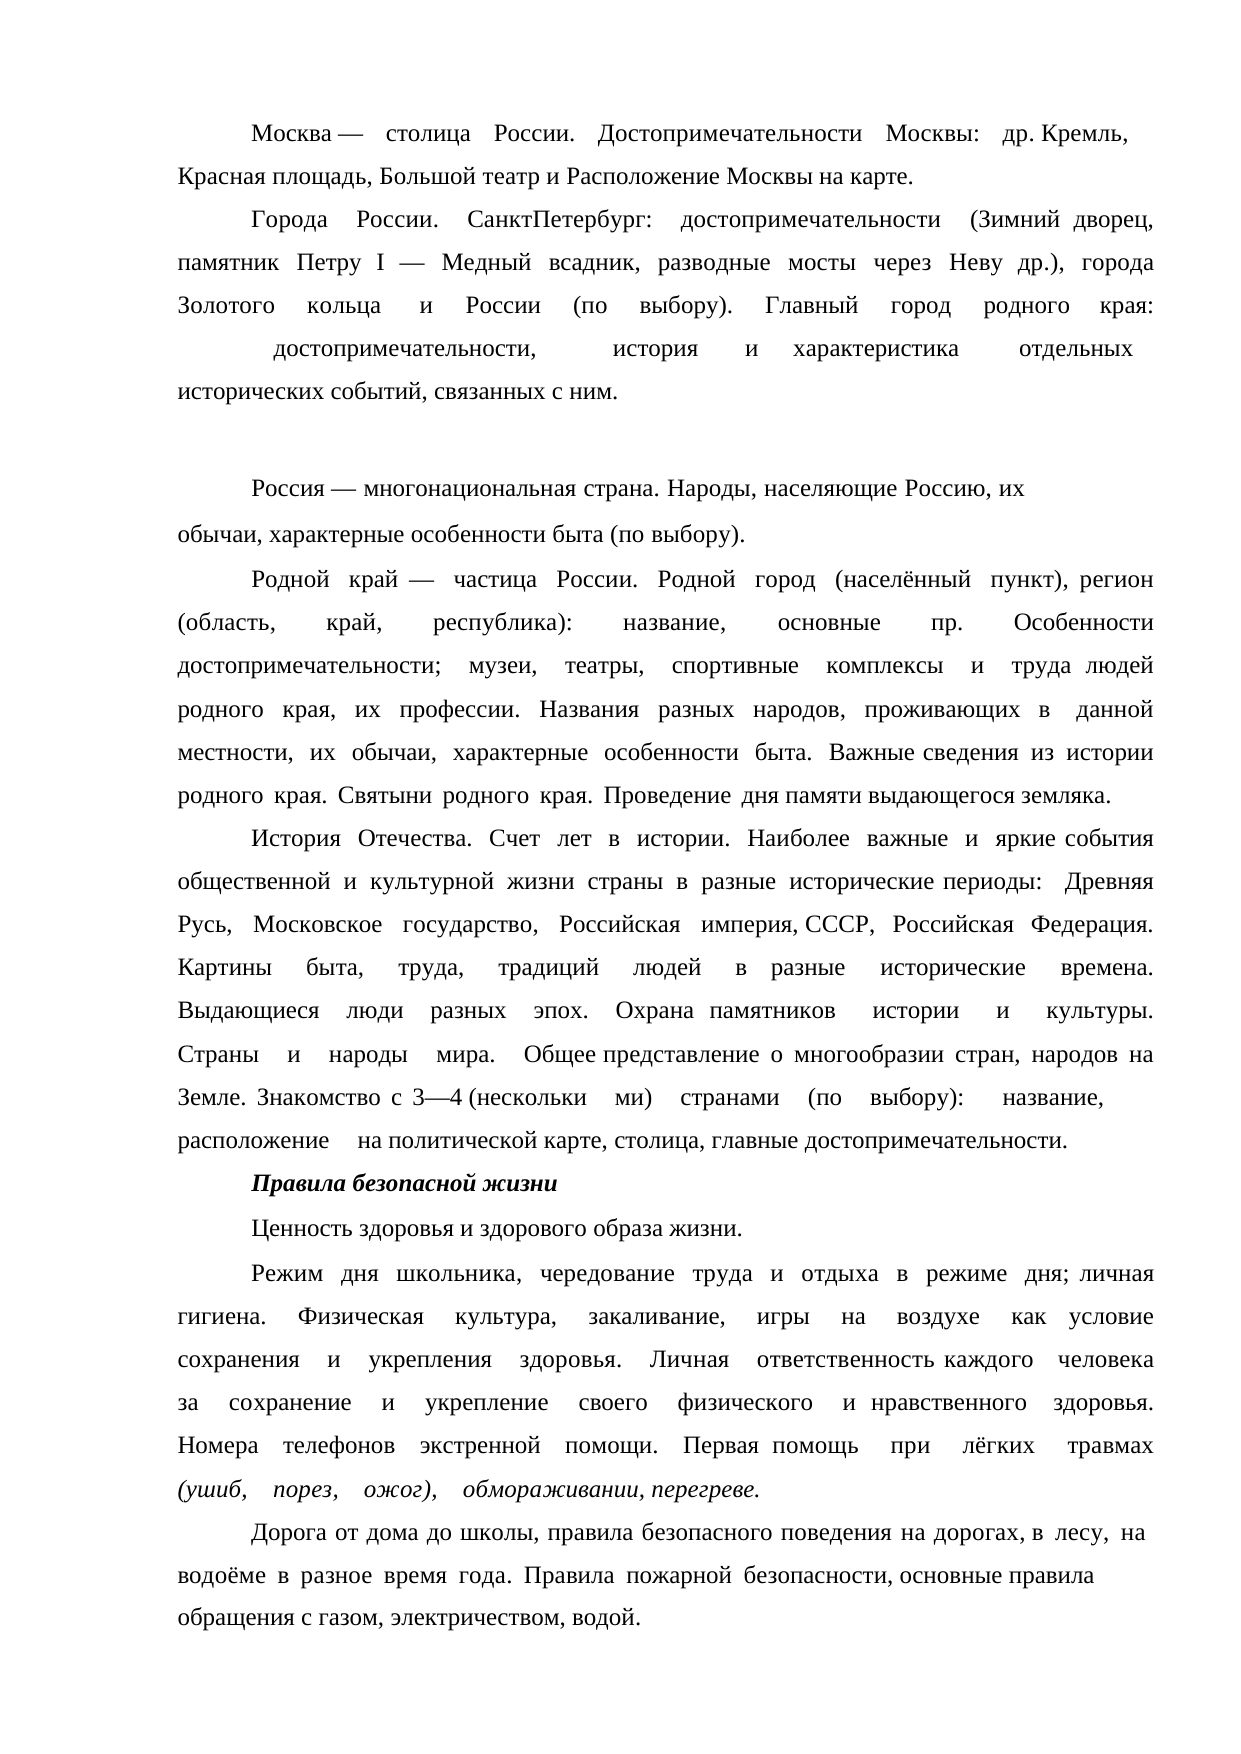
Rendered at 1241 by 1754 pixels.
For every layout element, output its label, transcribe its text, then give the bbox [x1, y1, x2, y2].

text Правила безопасной жизни [251, 1168, 1154, 1197]
text обычаи, характерные особенности быта (по выбору). [177, 519, 1154, 548]
text Дорога от дома до школы, правила безопасного поведения на дорогах, в лесу, на водоёме в разное время года. Правила пожарной безопасности, основные правила обращения с газом, электричеством, водой. [177, 1517, 1154, 1631]
text Родной край — частица России. Родной город (населённый пункт), регион (область, край, республика): название, основные пр. Особенности достопримечательности; музеи, театры, спортивные комплексы и труда людей родного края, их профессии. Названия разных народов, проживающих в данной местности, их обычаи, характерные особенности быта. Важные сведения из истории родного края. Святыни родного края. Проведение дня памяти выдающегося земляка. [177, 564, 1154, 809]
text История Отечества. Счет лет в истории. Наиболее важные и яркие события общественной и культурной жизни страны в разные исторические периоды: Древняя Русь, Московское государство, Российская империя, СССР, Российская Федерация. Картины быта, труда, традиций людей в разные исторические времена. Выдающиеся люди разных эпох. Охрана памятников истории и культуры. Страны и народы мира. Общее представление о многообразии стран, народов на Земле. Знакомство с 3—4 (нескольки ми) странами (по выбору): название, расположение на политической карте, столица, главные достопримечательности. [177, 823, 1154, 1154]
text Режим дня школьника, чередование труда и отдыха в режиме дня; личная гигиена. Физическая культура, закаливание, игры на воздухе как условие сохранения и укрепления здоровья. Личная ответственность каждого человека за сохранение и укрепление своего физического и нравственного здоровья. Номера телефонов экстренной помощи. Первая помощь при лёгких травмах (ушиб, порез, ожог), обмораживании, перегреве. [177, 1258, 1154, 1502]
text Москва — столица России. Достопримечательности Москвы: др. Кремль, Красная площадь, Большой театр и Расположение Москвы на карте. [177, 118, 1154, 190]
text Города России. СанктПетербург: достопримечательности (Зимний дворец, памятник Петру I — Медный всадник, разводные мосты через Неву др.), города Золотого кольца и России (по выбору). Главный город родного края: достопримечательности, история и характеристика отдельных исторических событий, связанных с ним. [177, 204, 1154, 405]
text Ценность здоровья и здорового образа жизни. [251, 1213, 1154, 1241]
text Россия — многонациональная страна. Народы, населяющие Россию, их [251, 473, 1154, 502]
